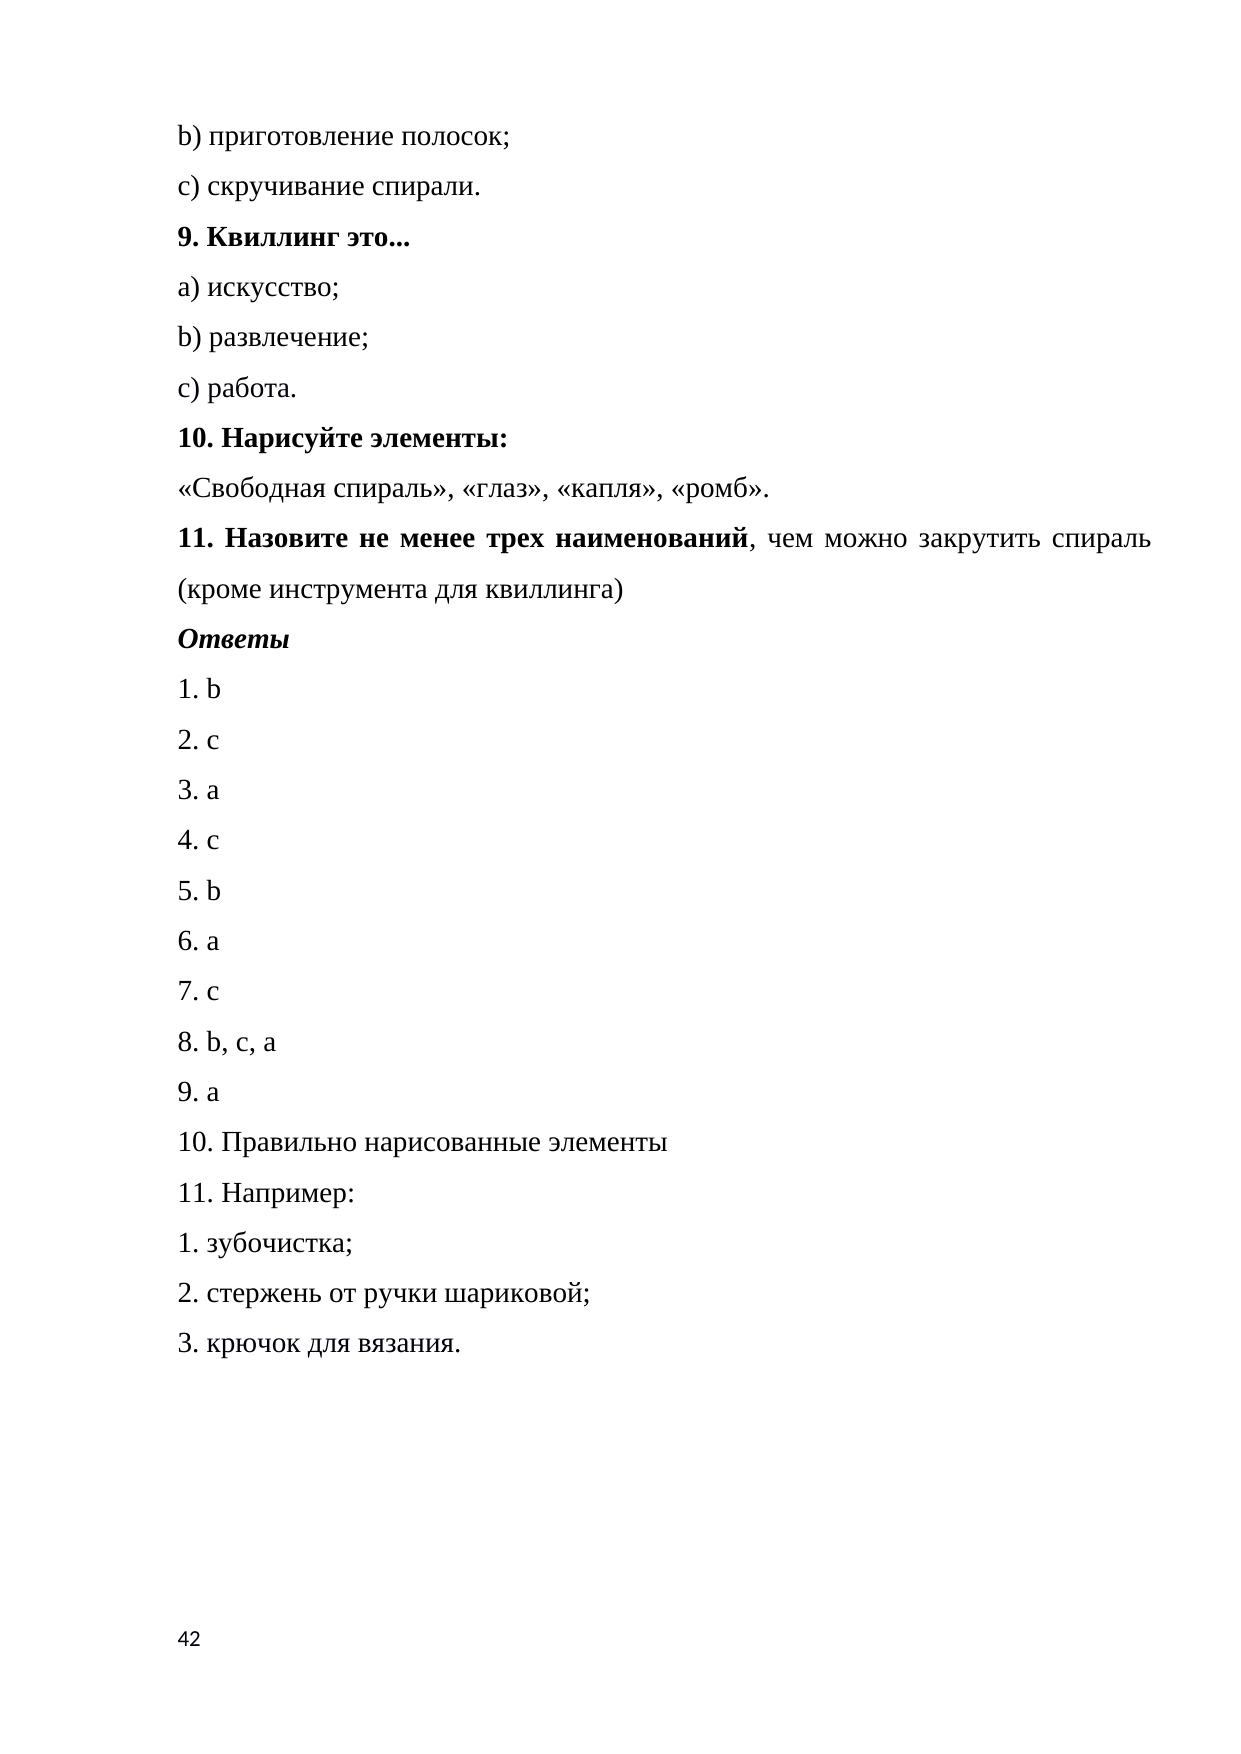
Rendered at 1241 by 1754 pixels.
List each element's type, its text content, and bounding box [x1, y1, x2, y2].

text c) работа. [177, 370, 1152, 403]
text 1. b [177, 672, 1152, 705]
text 7. c [177, 973, 1152, 1007]
text 2. стержень от ручки шариковой; [177, 1275, 1152, 1309]
text 5. b [177, 873, 1152, 906]
text 10. Нарисуйте элементы: [177, 420, 1152, 453]
text 4. c [177, 822, 1152, 856]
text 9. a [177, 1074, 1152, 1108]
text 8. b, c, a [177, 1024, 1152, 1057]
text a) искусство; [177, 269, 1152, 303]
text 3. a [177, 772, 1152, 806]
text Ответы [177, 621, 1152, 655]
text 6. a [177, 923, 1152, 957]
text c) скручивание спирали. [177, 168, 1152, 202]
text 9. Квиллинг это... [177, 219, 1152, 252]
text «Свободная спираль», «глаз», «капля», «ромб». [177, 470, 1152, 504]
text 2. c [177, 722, 1152, 755]
text 1. зубочистка; [177, 1225, 1152, 1258]
text 11. Назовите не менее трех наименований, чем можно закрутить спираль (кроме инструмента для квиллинга) [177, 521, 1152, 604]
text 3. крючок для вязания. [177, 1326, 1152, 1359]
text b) приготовление полосок; [177, 118, 1152, 152]
text 11. Например: [177, 1175, 1152, 1208]
text b) развлечение; [177, 319, 1152, 353]
text 10. Правильно нарисованные элементы [177, 1124, 1152, 1158]
